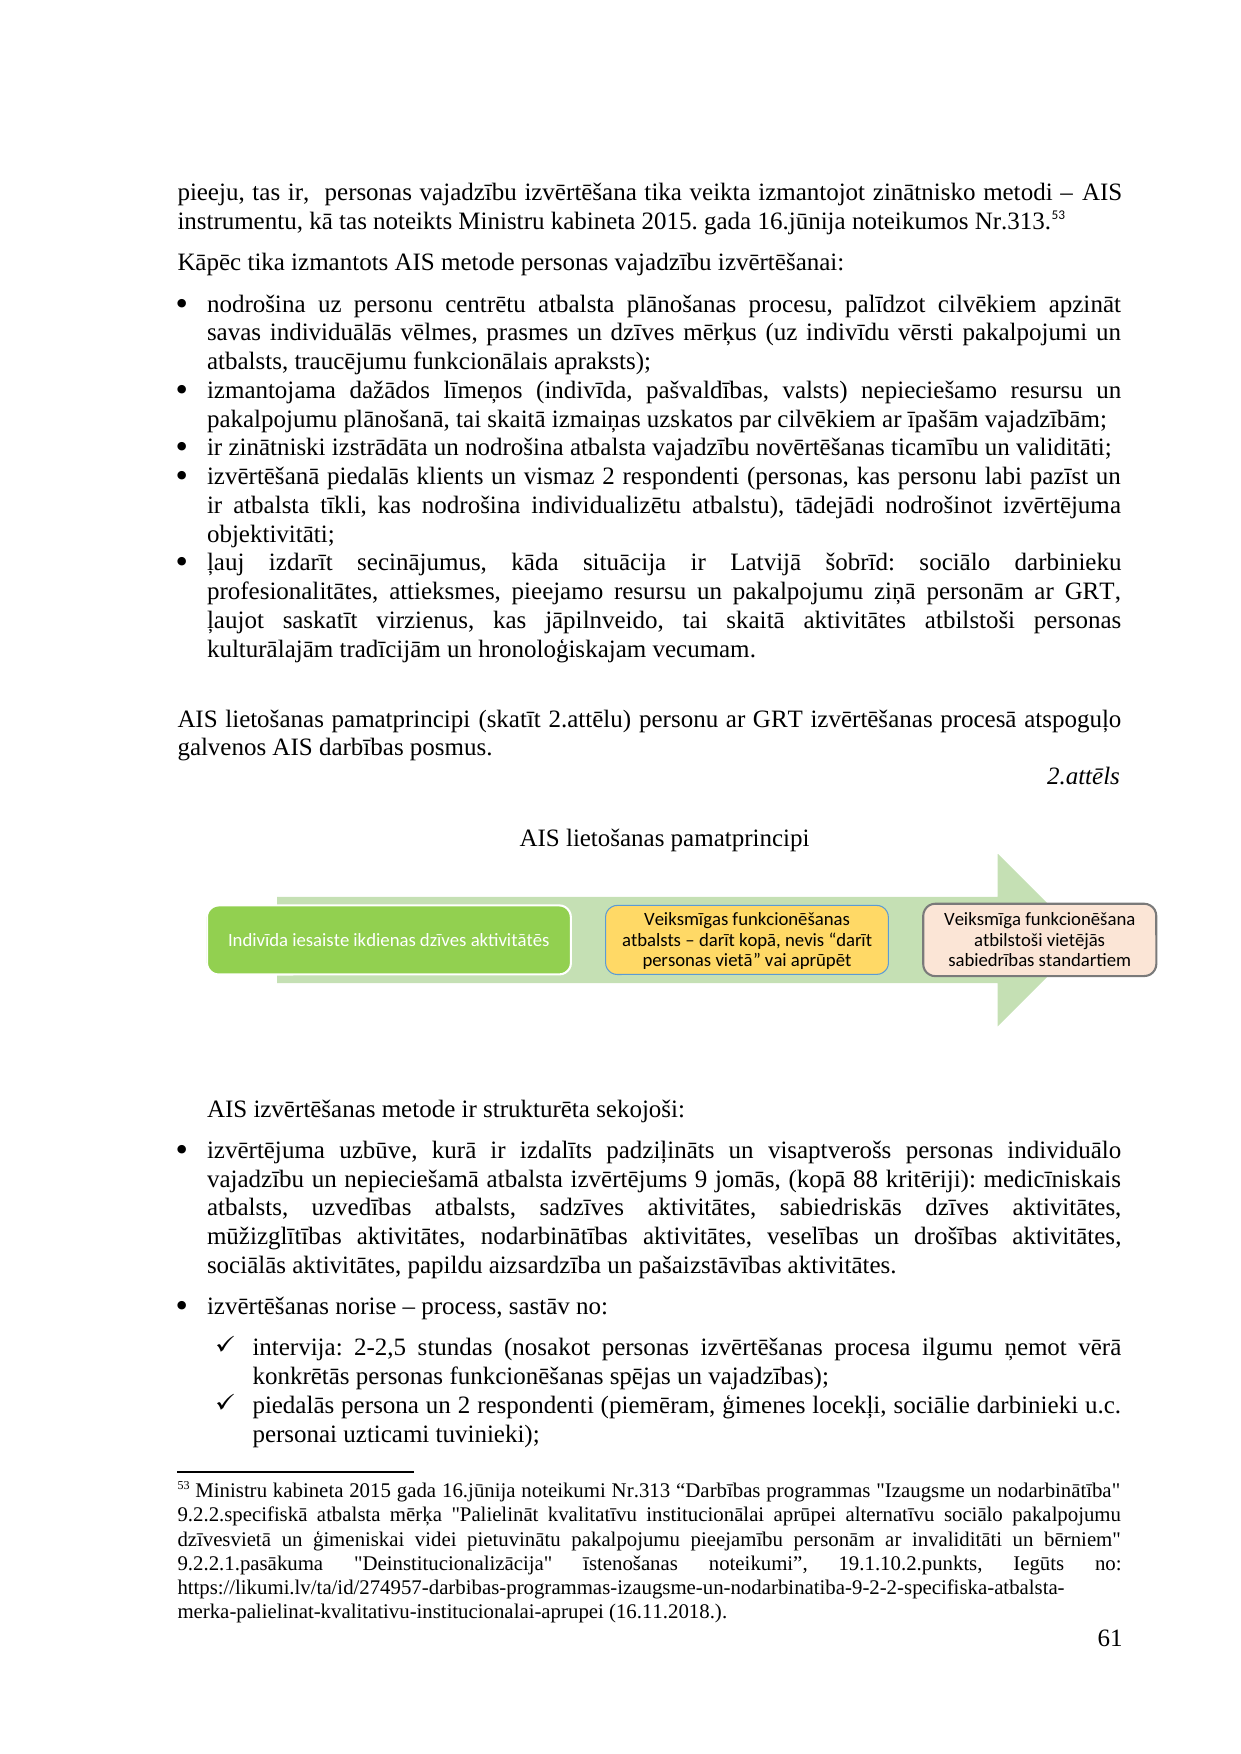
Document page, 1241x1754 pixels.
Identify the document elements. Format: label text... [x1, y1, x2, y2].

list izvērtēšanā piedalās klients un vismaz 2 respondenti (personas, kas personu labi pazīst un ir atbalsta tīkli, kas nodrošina individualizētu atbalstu), tādejādi nodrošinot izvērtējuma objektivitāti; [177, 461, 1122, 547]
text AIS lietošanas pamatprincipi (skatīt 2.attēlu) personu ar GRT izvērtēšanas procesā atspoguļo galvenos AIS darbības posmus. [177, 704, 1122, 761]
list ļauj izdarīt secinājumus, kāda situācija ir Latvijā šobrīd: sociālo darbinieku profesionalitātes, attieksmes, pieejamo resursu un pakalpojumu ziņā personām ar GRT, ļaujot saskatīt virzienus, kas jāpilnveido, tai skaitā aktivitātes atbilstoši personas kulturālajām tradīcijām un hronoloģiskajam vecumam. [177, 547, 1122, 662]
text Kāpēc tika izmantots AIS metode personas vajadzību izvērtēšanai: [177, 247, 1122, 276]
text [177, 177, 1122, 235]
list izmantojama dažādos līmeņos (indivīda, pašvaldības, valsts) nepieciešamo resursu un pakalpojumu plānošanā, tai skaitā izmaiņas uzskatos par cilvēkiem ar īpašām vajadzībām; [177, 375, 1122, 432]
list intervija: 2-2,5 stundas (nosakot personas izvērtēšanas procesa ilgumu ņemot vērā konkrētās personas funkcionēšanas spējas un vajadzības); [215, 1332, 1122, 1390]
list 2.attēls [252, 761, 1122, 790]
list izvērtēšanas norise – process, sastāv no: [177, 1291, 1122, 1320]
list piedalās persona un 2 respondenti (piemēram, ģimenes locekļi, sociālie darbinieki u.c. personai uzticami tuvinieki); [215, 1390, 1122, 1447]
list ir zinātniski izstrādāta un nodrošina atbalsta vajadzību novērtēšanas ticamību un validitāti; [177, 432, 1122, 461]
list AIS lietošanas pamatprincipi [207, 823, 1122, 852]
list AIS izvērtēšanas metode ir strukturēta sekojoši: [207, 1094, 1122, 1122]
list izvērtējuma uzbūve, kurā ir izdalīts padziļināts un visaptverošs personas individuālo vajadzību un nepieciešamā atbalsta izvērtējums 9 jomās, (kopā 88 kritēriji): medicīniskais atbalsts, uzvedības atbalsts, sadzīves aktivitātes, sabiedriskās dzīves aktivitātes, mūžizglītības aktivitātes, nodarbinātības aktivitātes, veselības un drošības aktivitātes, sociālās aktivitātes, papildu aizsardzība un pašaizstāvības aktivitātes. [177, 1135, 1122, 1279]
list nodrošina uz personu centrētu atbalsta plānošanas procesu, palīdzot cilvēkiem apzināt savas individuālās vēlmes, prasmes un dzīves mērķus (uz indivīdu vērsti pakalpojumi un atbalsts, traucējumu funkcionālais apraksts); [177, 289, 1122, 375]
